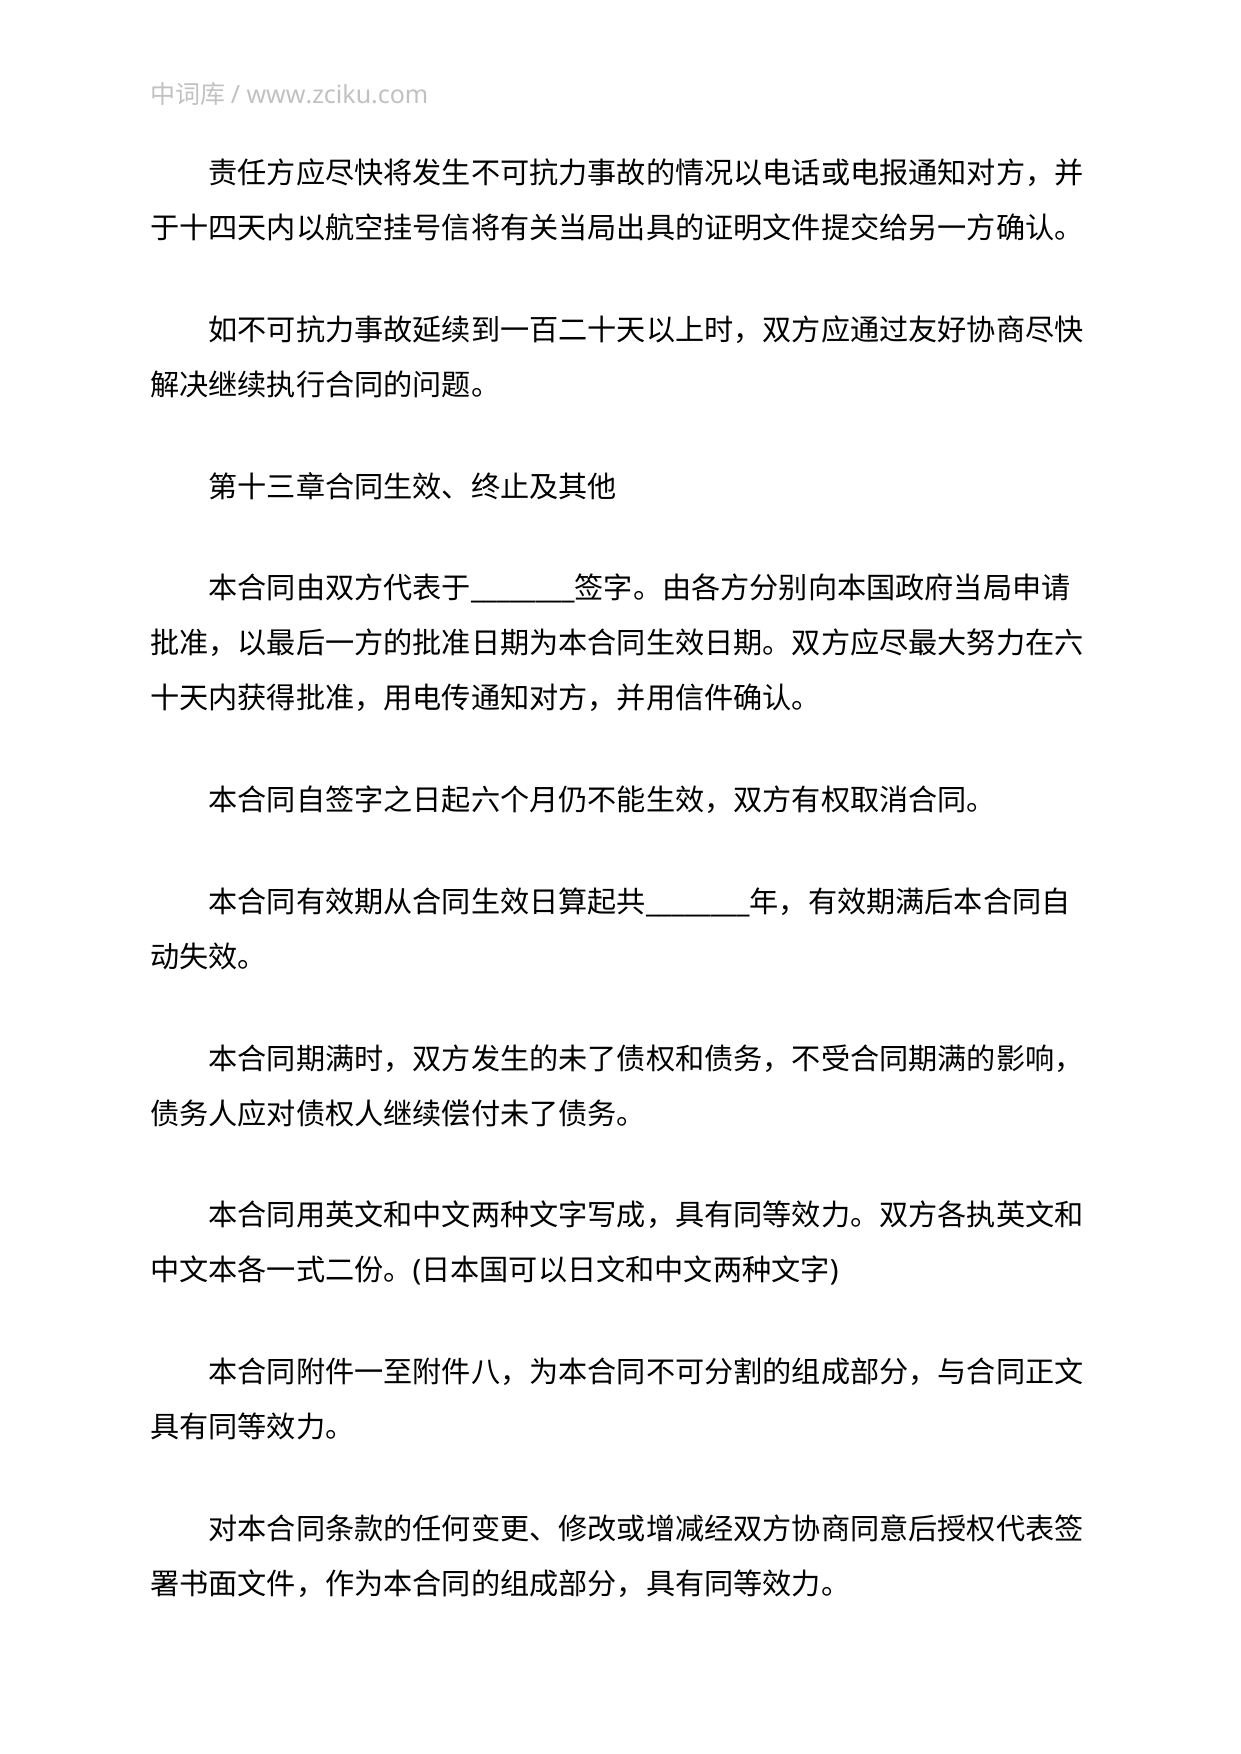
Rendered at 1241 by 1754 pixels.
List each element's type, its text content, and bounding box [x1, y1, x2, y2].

text 本合同附件一至附件八，为本合同不可分割的组成部分，与合同正文具有同等效力。 [150, 1349, 1090, 1446]
text 本合同用英文和中文两种文字写成，具有同等效力。双方各执英文和中文本各一式二份。(日本国可以日文和中文两种文字) [150, 1192, 1090, 1289]
text 第十三章合同生效、终止及其他 [150, 463, 1090, 506]
text 对本合同条款的任何变更、修改或增减经双方协商同意后授权代表签署书面文件，作为本合同的组成部分，具有同等效力。 [150, 1506, 1090, 1603]
text 本合同自签字之日起六个月仍不能生效，双方有权取消合同。 [150, 777, 1090, 819]
text 责任方应尽快将发生不可抗力事故的情况以电话或电报通知对方，并于十四天内以航空挂号信将有关当局出具的证明文件提交给另一方确认。 [150, 150, 1090, 247]
text 如不可抗力事故延续到一百二十天以上时，双方应通过友好协商尽快解决继续执行合同的问题。 [150, 307, 1090, 404]
text 本合同由双方代表于________签字。由各方分别向本国政府当局申请批准，以最后一方的批准日期为本合同生效日期。双方应尽最大努力在六十天内获得批准，用电传通知对方，并用信件确认。 [150, 565, 1090, 717]
text 本合同有效期从合同生效日算起共________年，有效期满后本合同自动失效。 [150, 878, 1090, 976]
text 本合同期满时，双方发生的未了债权和债务，不受合同期满的影响，债务人应对债权人继续偿付未了债务。 [150, 1035, 1090, 1132]
